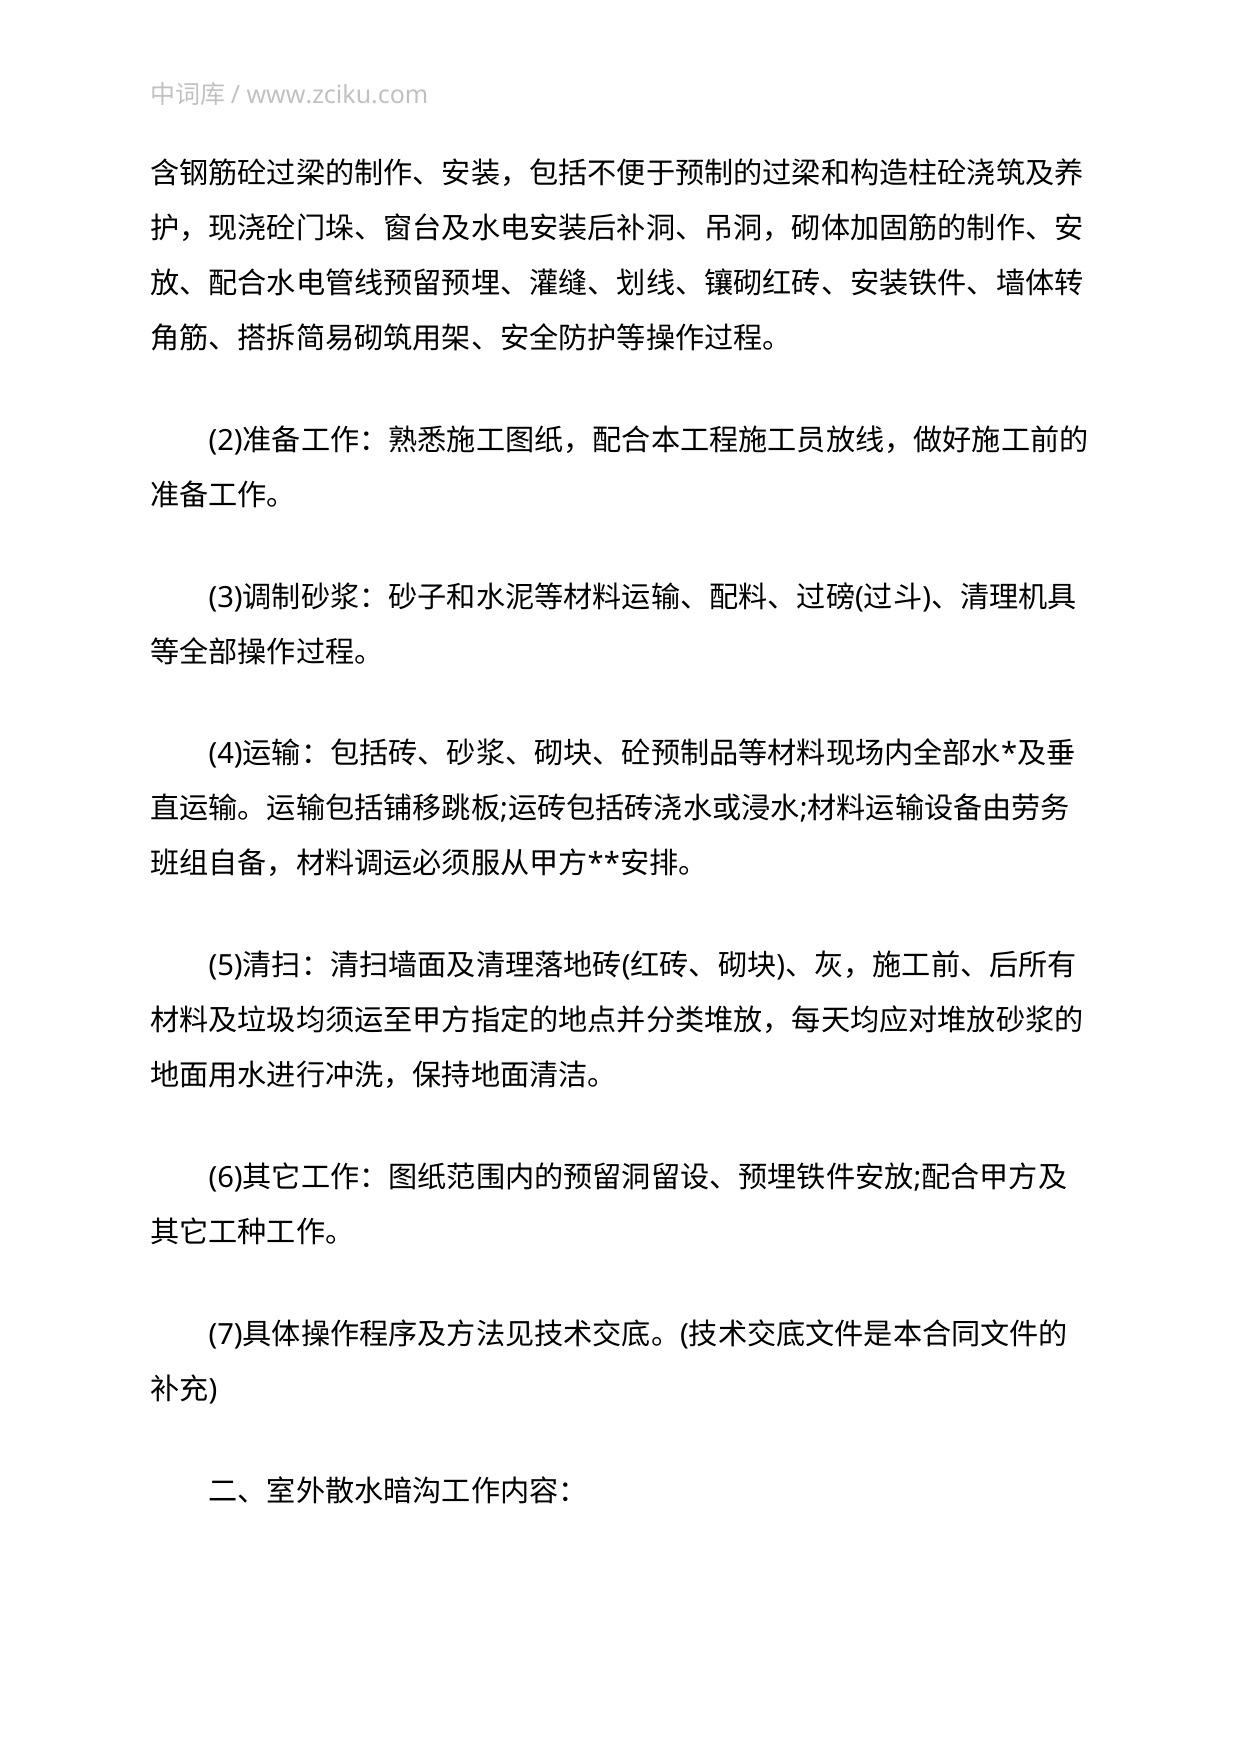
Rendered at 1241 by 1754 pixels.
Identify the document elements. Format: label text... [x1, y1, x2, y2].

text (2)准备工作：熟悉施工图纸，配合本工程施工员放线，做好施工前的准备工作。 [150, 416, 1090, 514]
text (3)调制砂浆：砂子和水泥等材料运输、配料、过磅(过斗)、清理机具等全部操作过程。 [150, 573, 1090, 671]
text (7)具体操作程序及方法见技术交底。(技术交底文件是本合同文件的补充) [150, 1310, 1090, 1408]
text (5)清扫：清扫墙面及清理落地砖(红砖、砌块)、灰，施工前、后所有材料及垃圾均须运至甲方指定的地点并分类堆放，每天均应对堆放砂浆的地面用水进行冲洗，保持地面清洁。 [150, 942, 1090, 1094]
text (4)运输：包括砖、砂浆、砌块、砼预制品等材料现场内全部水*及垂直运输。运输包括铺移跳板;运砖包括砖浇水或浸水;材料运输设备由劳务班组自备，材料调运必须服从甲方**安排。 [150, 730, 1090, 882]
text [150, 150, 1090, 357]
text (6)其它工作：图纸范围内的预留洞留设、预埋铁件安放;配合甲方及其它工种工作。 [150, 1154, 1090, 1251]
text 二、室外散水暗沟工作内容： [150, 1467, 1090, 1510]
